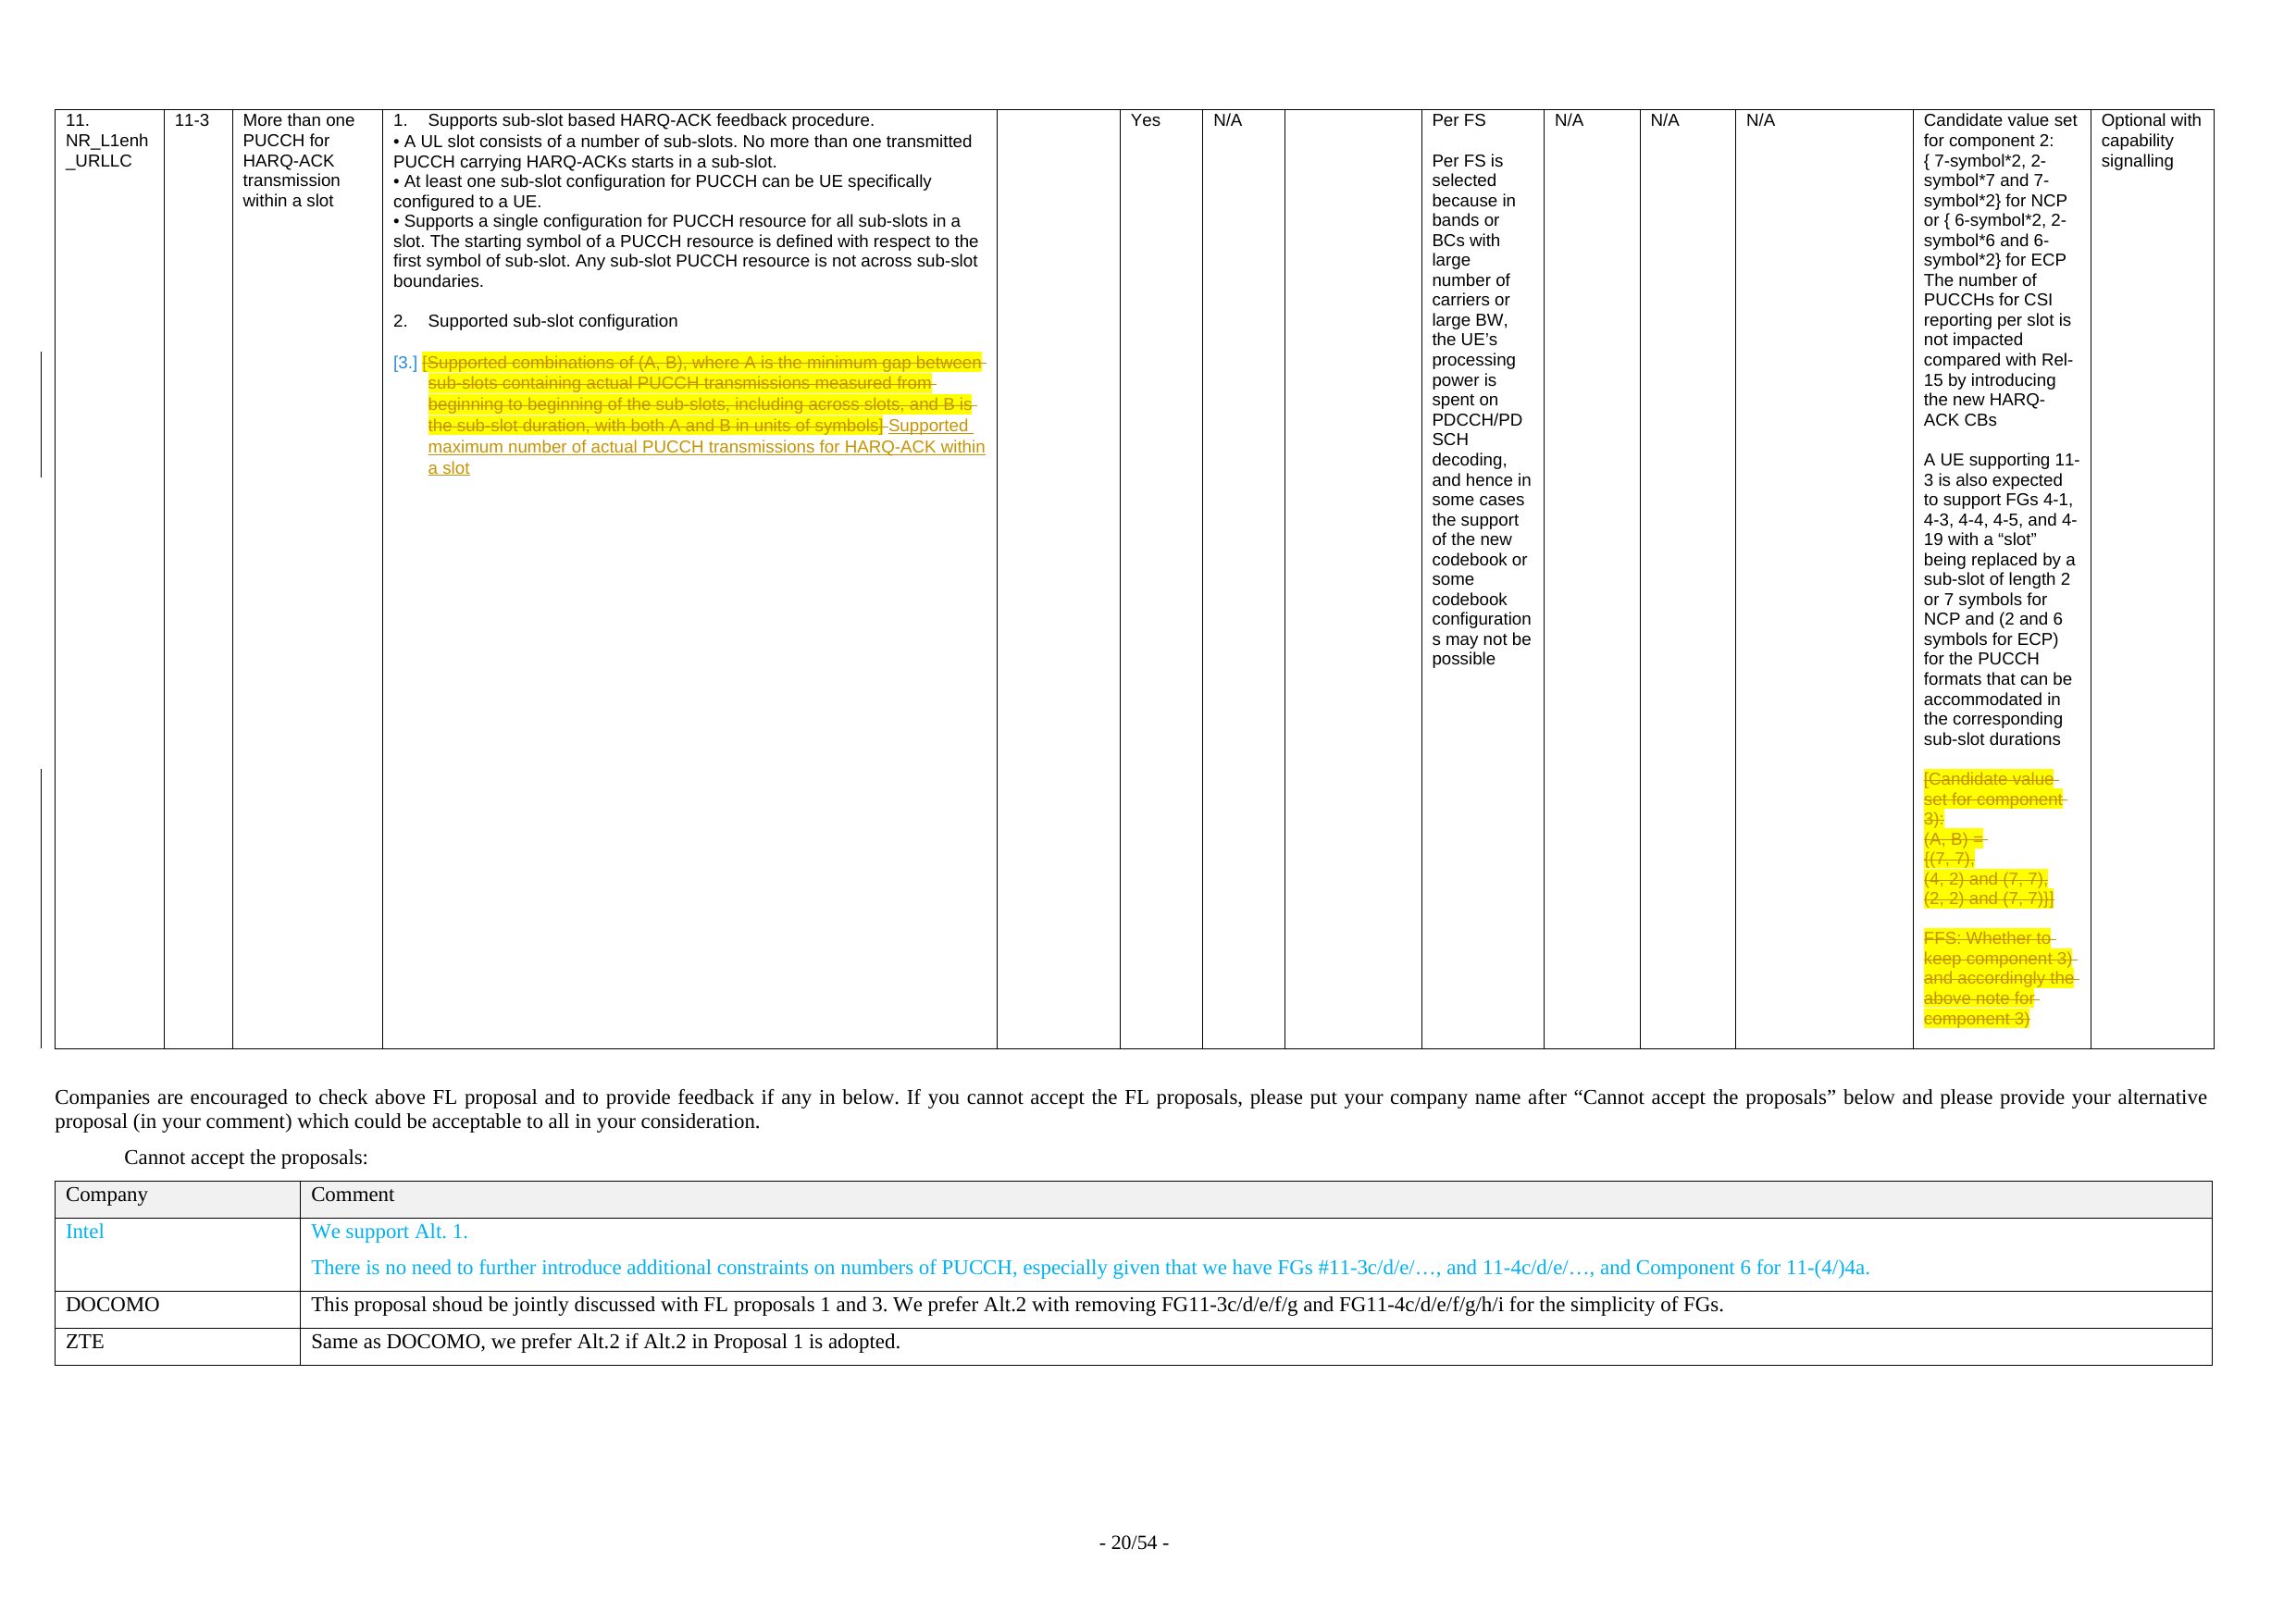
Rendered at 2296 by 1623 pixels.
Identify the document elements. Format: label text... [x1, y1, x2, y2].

table_header Company [56, 1182, 300, 1218]
table_cell DOCOMO [56, 1292, 300, 1328]
text Cannot accept the proposals: [55, 1145, 2214, 1170]
table_cell This proposal shoud be jointly discussed with FL proposals 1 and 3. We prefer Alt.2 with removing FG11-3c/d/e/f/g and FG11-4c/d/e/f/g/h/i for the simplicity of FGs. [301, 1292, 2212, 1328]
table_header Optional with capability signalling [2091, 110, 2214, 1048]
table_header More than one PUCCH for HARQ-ACK transmission within a slot [233, 110, 382, 1048]
table_header Supports sub-slot based HARQ-ACK feedback procedure. • A UL slot consists of a number of sub-slots. No more than one transmitted PUCCH carrying HARQ-ACKs starts in a sub-slot. • At least one sub-slot configuration for PUCCH can be UE specifically configured to a UE. • Supports a single configuration for PUCCH resource for all sub-slots in a slot. The starting symbol of a PUCCH resource is defined with respect to the first symbol of sub-slot. Any sub-slot PUCCH resource is not across sub-slot boundaries. Supported sub-slot configuration [383, 110, 997, 1048]
table_header 11. NR_L1enh_URLLC [56, 110, 164, 1048]
text Companies are encouraged to check above FL proposal and to provide feedback if any in below. If you cannot accept the FL proposals, please put your company name after “Cannot accept the proposals” below and please provide your alternative proposal (in your comment) which could be acceptable to all in your consideration. [55, 1084, 2214, 1134]
table_header 11-3 [165, 110, 232, 1048]
table_header N/A [1203, 110, 1285, 1048]
table_header [998, 110, 1120, 1048]
table_cell Same as DOCOMO, we prefer Alt.2 if Alt.2 in Proposal 1 is adopted. [301, 1329, 2212, 1364]
table_cell ZTE [56, 1329, 300, 1364]
table_header Comment [301, 1182, 2212, 1218]
table_header Candidate value set for component 2: { 7-symbol*2, 2-symbol*7 and 7-symbol*2} for NCP or { 6-symbol*2, 2-symbol*6 and 6-symbol*2} for ECP The number of PUCCHs for CSI reporting per slot is not impacted compared with Rel-15 by introducing the new HARQ-ACK CBs A UE supporting 11-3 is also expected to support FGs 4-1, 4-3, 4-4, 4-5, and 4-19 with a “slot” being replaced by a sub-slot of length 2 or 7 symbols for NCP and (2 and 6 symbols for ECP) for the PUCCH formats that can be accommodated in the corresponding sub-slot durations [1914, 110, 2091, 1048]
table_header [1285, 110, 1421, 1048]
table_header N/A [1545, 110, 1640, 1048]
table_header Per FS Per FS is selected because in bands or BCs with large number of carriers or large BW, the UE’s processing power is spent on PDCCH/PDSCH decoding, and hence in some cases the support of the new codebook or some codebook configurations may not be possible [1422, 110, 1544, 1048]
table_header Yes [1121, 110, 1202, 1048]
table_header N/A [1641, 110, 1735, 1048]
table_cell Intel [56, 1219, 300, 1291]
table_header N/A [1736, 110, 1913, 1048]
table_cell We support Alt. 1. There is no need to further introduce additional constraints on numbers of PUCCH, especially given that we have FGs #11-3c/d/e/…, and 11-4c/d/e/…, and Component 6 for 11-(4/)4a. [301, 1219, 2212, 1291]
